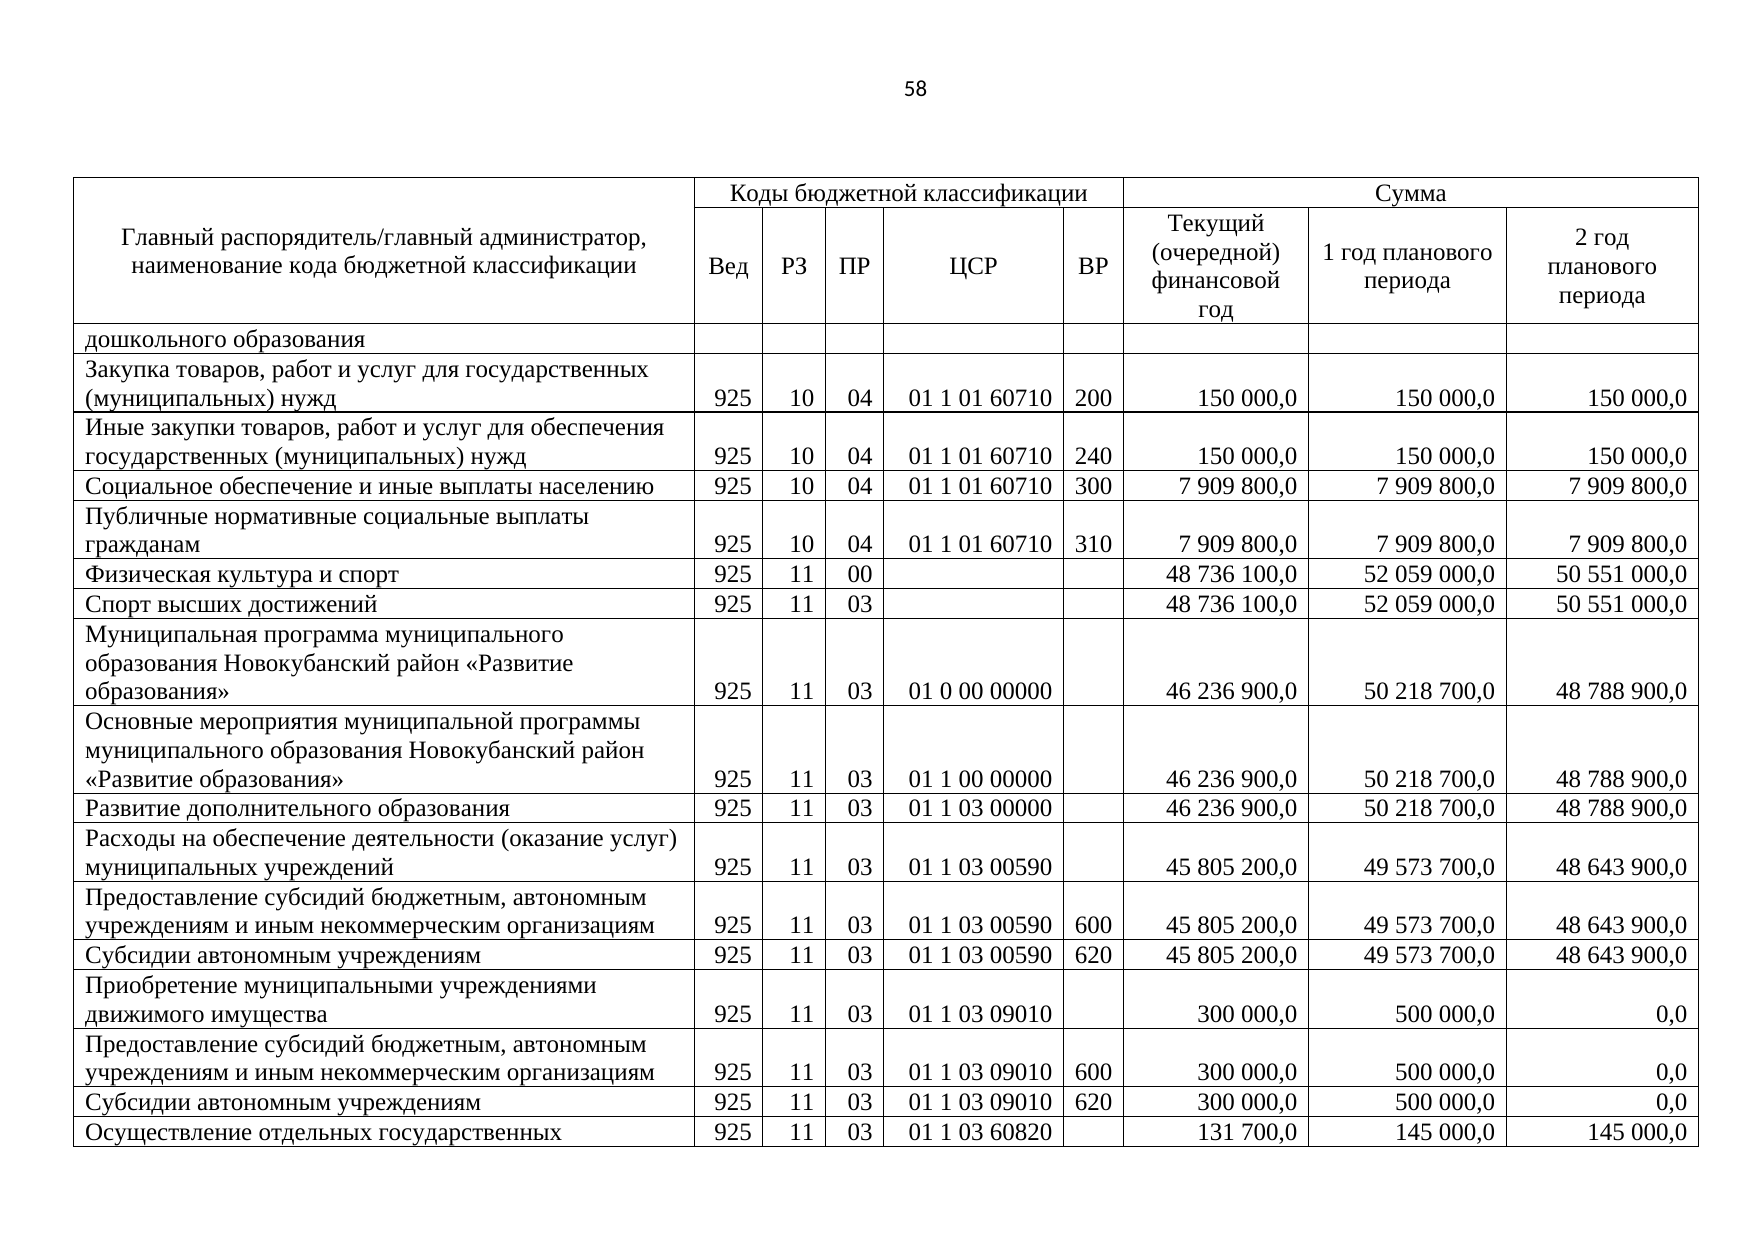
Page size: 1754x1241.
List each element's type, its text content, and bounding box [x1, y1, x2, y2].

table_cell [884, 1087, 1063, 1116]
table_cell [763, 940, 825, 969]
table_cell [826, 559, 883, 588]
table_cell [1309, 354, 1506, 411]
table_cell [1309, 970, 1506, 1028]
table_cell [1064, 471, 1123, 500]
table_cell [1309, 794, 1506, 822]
table_cell РЗ [763, 208, 825, 323]
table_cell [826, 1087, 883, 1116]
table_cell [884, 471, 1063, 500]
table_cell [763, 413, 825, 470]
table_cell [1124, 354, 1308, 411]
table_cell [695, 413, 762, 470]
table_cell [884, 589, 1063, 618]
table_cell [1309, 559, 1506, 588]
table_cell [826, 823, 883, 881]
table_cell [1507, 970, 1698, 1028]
table_cell Текущий (очередной) финансовой год [1124, 208, 1308, 323]
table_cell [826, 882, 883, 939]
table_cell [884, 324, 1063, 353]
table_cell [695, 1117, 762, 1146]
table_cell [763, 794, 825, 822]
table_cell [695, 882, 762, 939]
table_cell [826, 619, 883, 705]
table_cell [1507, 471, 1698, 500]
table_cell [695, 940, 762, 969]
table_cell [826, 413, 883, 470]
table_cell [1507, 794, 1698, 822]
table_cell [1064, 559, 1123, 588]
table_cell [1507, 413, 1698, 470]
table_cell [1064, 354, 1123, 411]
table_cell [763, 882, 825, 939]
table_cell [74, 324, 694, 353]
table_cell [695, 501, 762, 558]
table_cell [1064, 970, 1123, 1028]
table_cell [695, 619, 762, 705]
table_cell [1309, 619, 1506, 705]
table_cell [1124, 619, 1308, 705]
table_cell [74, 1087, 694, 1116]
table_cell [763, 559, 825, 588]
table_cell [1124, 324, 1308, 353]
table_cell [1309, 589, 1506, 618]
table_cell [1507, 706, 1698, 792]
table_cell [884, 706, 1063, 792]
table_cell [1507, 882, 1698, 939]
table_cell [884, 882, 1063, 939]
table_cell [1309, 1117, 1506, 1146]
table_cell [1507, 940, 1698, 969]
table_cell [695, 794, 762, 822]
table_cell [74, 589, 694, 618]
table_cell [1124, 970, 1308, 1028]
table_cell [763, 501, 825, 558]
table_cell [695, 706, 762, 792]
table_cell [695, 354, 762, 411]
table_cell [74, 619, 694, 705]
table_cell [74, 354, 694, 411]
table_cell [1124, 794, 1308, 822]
table_cell Вед [695, 208, 762, 323]
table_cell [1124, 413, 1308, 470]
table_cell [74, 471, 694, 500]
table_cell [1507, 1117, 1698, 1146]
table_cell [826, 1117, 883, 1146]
table_header Главный распорядитель/главный администратор, наименование кода бюджетной классификации [74, 178, 694, 323]
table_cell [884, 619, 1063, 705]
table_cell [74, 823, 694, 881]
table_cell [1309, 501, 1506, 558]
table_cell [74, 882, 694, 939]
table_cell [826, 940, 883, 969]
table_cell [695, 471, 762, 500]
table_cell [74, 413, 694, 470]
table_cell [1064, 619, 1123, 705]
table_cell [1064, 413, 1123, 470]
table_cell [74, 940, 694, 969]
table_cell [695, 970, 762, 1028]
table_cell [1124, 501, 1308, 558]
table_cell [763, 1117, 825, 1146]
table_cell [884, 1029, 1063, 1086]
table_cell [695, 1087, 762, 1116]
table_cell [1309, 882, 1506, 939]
table_cell ЦСР [884, 208, 1063, 323]
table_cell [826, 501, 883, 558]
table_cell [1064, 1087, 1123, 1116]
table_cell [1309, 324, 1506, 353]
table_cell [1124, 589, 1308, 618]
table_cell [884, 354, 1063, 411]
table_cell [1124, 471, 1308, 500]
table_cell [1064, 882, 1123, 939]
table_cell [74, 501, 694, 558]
table_header Коды бюджетной классификации [695, 178, 1123, 207]
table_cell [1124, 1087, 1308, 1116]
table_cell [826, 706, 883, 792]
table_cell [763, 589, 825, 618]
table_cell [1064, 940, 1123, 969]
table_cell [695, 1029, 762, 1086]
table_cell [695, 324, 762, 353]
table_cell ВР [1064, 208, 1123, 323]
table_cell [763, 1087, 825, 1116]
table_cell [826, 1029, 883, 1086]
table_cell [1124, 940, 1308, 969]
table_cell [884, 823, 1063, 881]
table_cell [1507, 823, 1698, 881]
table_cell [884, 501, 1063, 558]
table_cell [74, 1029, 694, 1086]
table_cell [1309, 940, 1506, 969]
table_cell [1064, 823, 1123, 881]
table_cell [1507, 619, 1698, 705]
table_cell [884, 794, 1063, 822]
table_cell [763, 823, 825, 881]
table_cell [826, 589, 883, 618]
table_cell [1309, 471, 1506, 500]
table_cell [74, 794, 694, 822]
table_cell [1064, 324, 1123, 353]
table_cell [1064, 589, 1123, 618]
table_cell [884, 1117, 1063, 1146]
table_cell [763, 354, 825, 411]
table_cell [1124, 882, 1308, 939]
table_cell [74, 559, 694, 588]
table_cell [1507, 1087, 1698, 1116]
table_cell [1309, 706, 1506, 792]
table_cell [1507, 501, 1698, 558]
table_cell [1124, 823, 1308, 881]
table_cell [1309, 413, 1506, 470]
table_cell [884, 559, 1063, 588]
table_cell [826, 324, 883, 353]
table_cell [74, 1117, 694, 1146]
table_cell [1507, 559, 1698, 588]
table_cell ПР [826, 208, 883, 323]
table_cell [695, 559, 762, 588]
table_cell 1 год планового периода [1309, 208, 1506, 323]
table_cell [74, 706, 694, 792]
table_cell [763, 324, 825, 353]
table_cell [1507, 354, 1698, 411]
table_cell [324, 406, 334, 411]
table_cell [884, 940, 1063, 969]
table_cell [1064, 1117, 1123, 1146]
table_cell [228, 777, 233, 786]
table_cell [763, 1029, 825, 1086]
table_header Сумма [1124, 178, 1698, 207]
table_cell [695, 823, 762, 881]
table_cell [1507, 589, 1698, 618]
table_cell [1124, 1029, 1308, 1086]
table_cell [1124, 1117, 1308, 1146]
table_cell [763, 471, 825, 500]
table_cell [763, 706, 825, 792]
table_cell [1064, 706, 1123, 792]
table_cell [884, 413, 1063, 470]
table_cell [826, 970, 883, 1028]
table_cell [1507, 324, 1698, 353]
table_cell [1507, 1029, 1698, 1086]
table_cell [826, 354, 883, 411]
table_cell 2 год планового периода [1507, 208, 1698, 323]
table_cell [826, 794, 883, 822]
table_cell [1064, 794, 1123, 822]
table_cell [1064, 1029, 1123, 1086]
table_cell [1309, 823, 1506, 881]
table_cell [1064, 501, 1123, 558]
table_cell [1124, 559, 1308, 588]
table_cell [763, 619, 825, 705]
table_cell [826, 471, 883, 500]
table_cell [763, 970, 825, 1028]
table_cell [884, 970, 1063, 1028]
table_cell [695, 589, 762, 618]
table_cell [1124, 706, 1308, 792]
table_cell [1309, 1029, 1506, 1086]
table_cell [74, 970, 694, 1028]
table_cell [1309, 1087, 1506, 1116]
